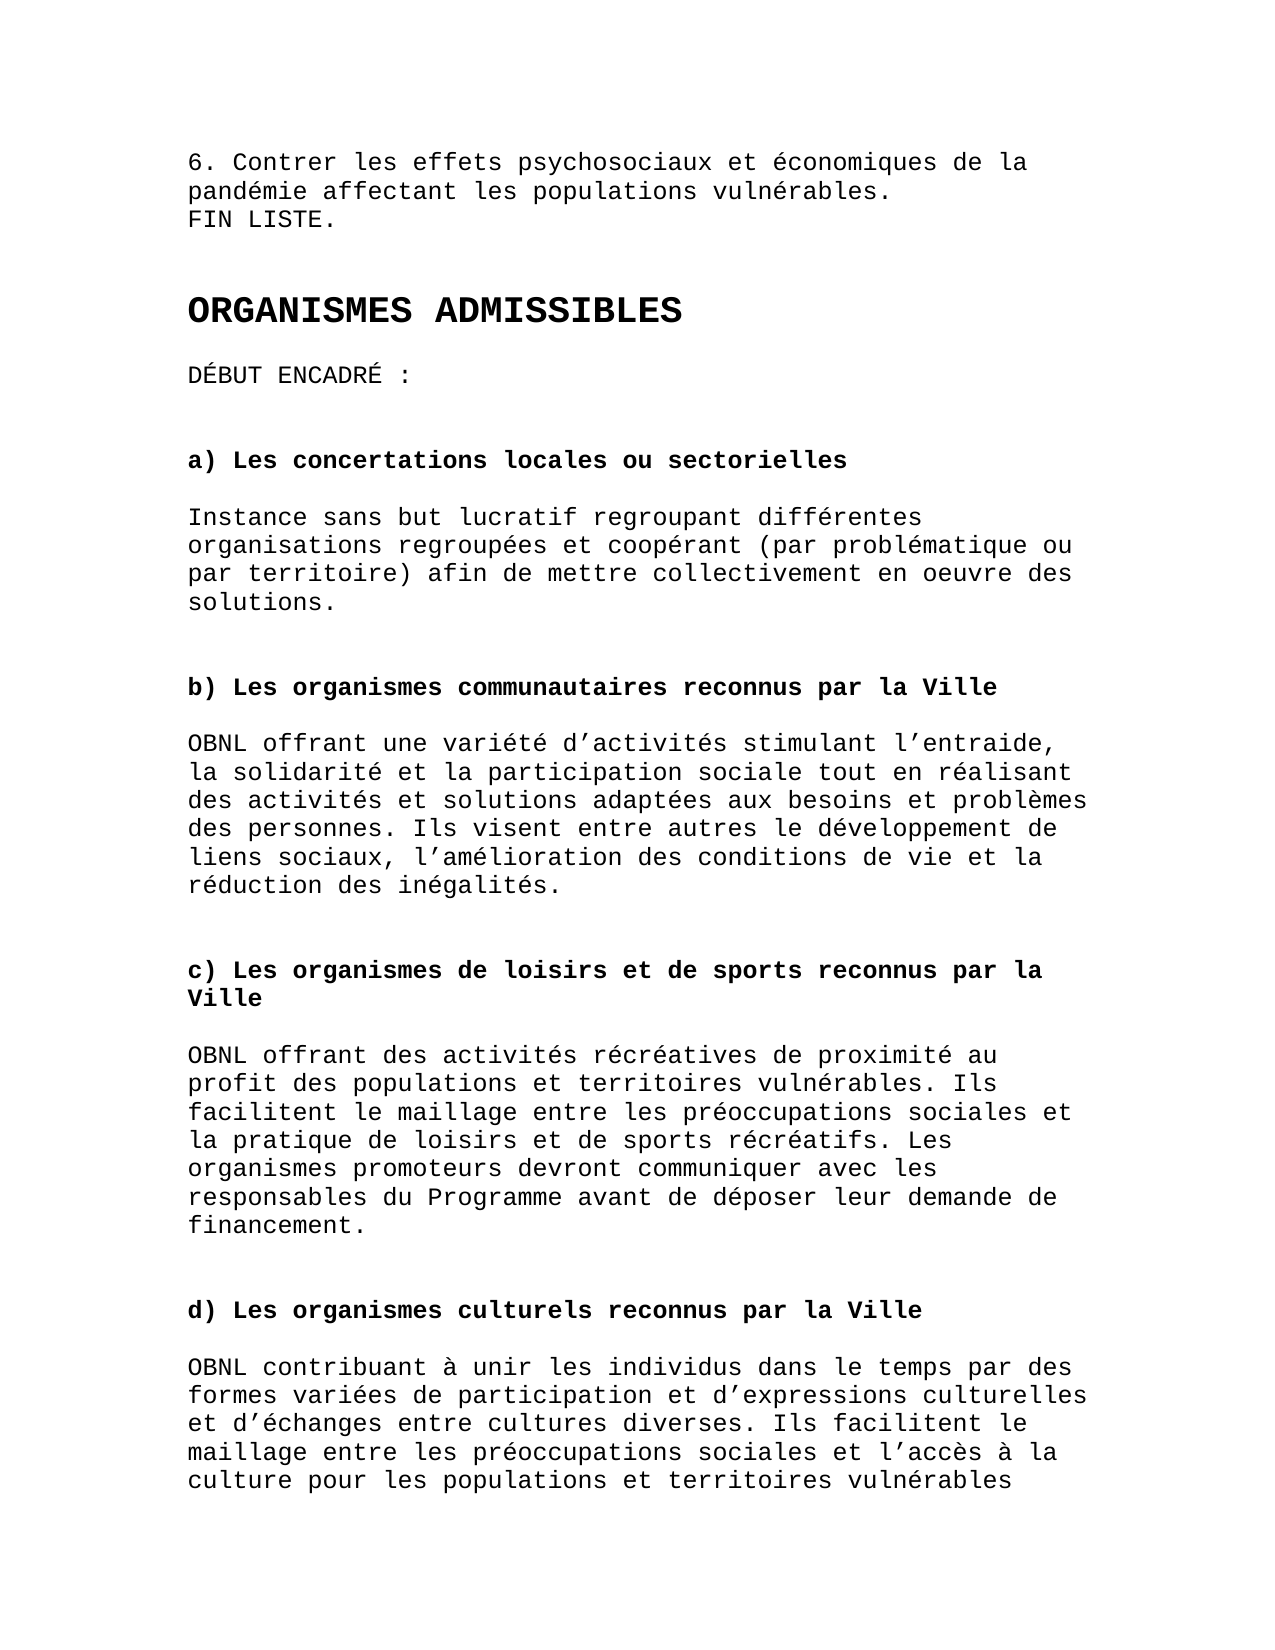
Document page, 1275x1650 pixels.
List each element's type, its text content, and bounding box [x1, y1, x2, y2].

text DÉBUT ENCADRÉ : [187, 362, 1087, 391]
text 6. Contrer les effets psychosociaux et économiques de la pandémie affectant les populations vulnérables. [187, 150, 1087, 207]
text FIN LISTE. [187, 207, 1087, 235]
text OBNL offrant une variété d’activités stimulant l’entraide, la solidarité et la participation sociale tout en réalisant des activités et solutions adaptées aux besoins et problèmes des personnes. Ils visent entre autres le développement de liens sociaux, l’amélioration des conditions de vie et la réduction des inégalités. [187, 731, 1087, 901]
text Instance sans but lucratif regroupant différentes organisations regroupées et coopérant (par problématique ou par territoire) afin de mettre collectivement en oeuvre des solutions. [187, 504, 1087, 617]
text c) Les organismes de loisirs et de sports reconnus par la Ville [187, 957, 1087, 1014]
text d) Les organismes culturels reconnus par la Ville [187, 1297, 1087, 1326]
subtitle ORGANISMES ADMISSIBLES [187, 292, 1087, 334]
text OBNL offrant des activités récréatives de proximité au profit des populations et territoires vulnérables. Ils facilitent le maillage entre les préoccupations sociales et la pratique de loisirs et de sports récréatifs. Les organismes promoteurs devront communiquer avec les responsables du Programme avant de déposer leur demande de financement. [187, 1042, 1087, 1241]
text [187, 1354, 1087, 1496]
text a) Les concertations locales ou sectorielles [187, 447, 1087, 476]
text b) Les organismes communautaires reconnus par la Ville [187, 674, 1087, 702]
